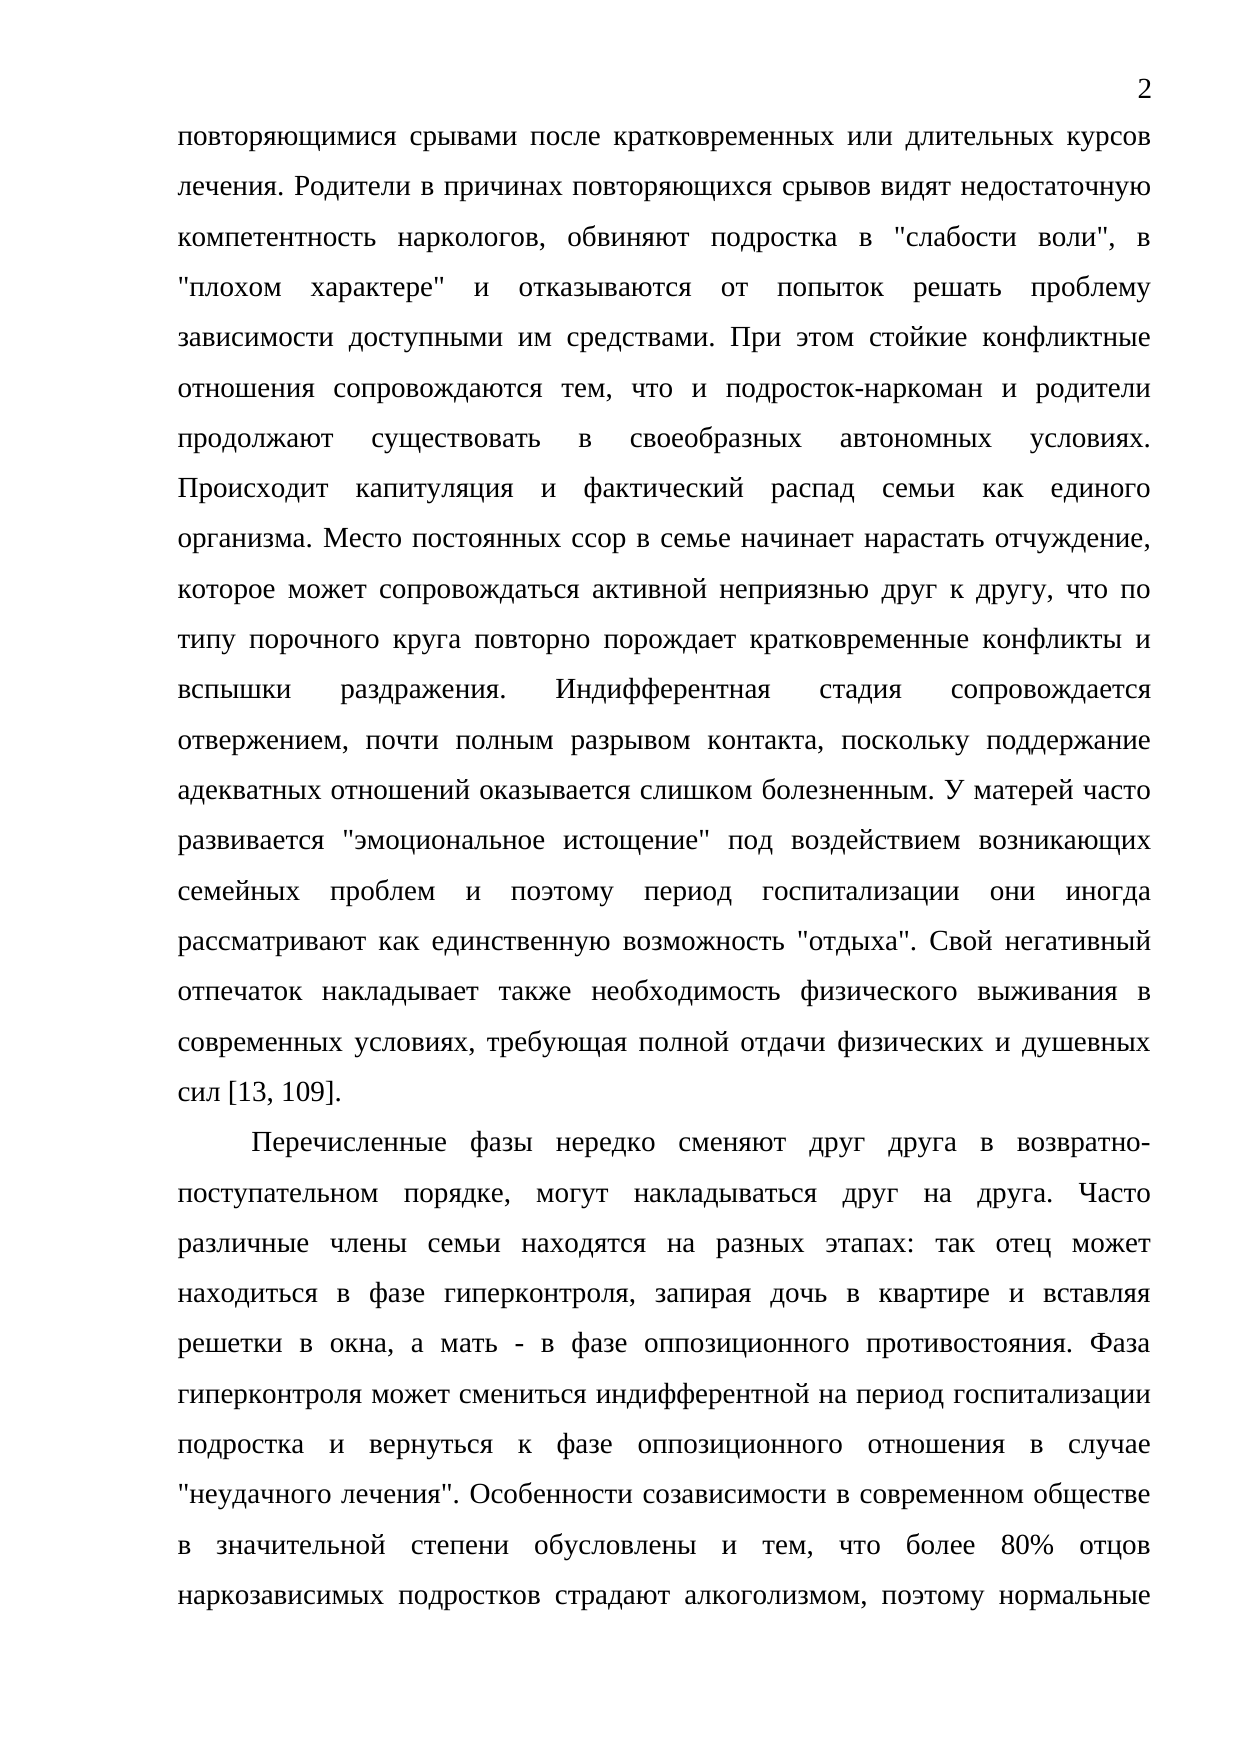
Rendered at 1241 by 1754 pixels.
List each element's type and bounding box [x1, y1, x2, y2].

text [177, 1124, 1152, 1611]
text [177, 118, 1152, 1108]
